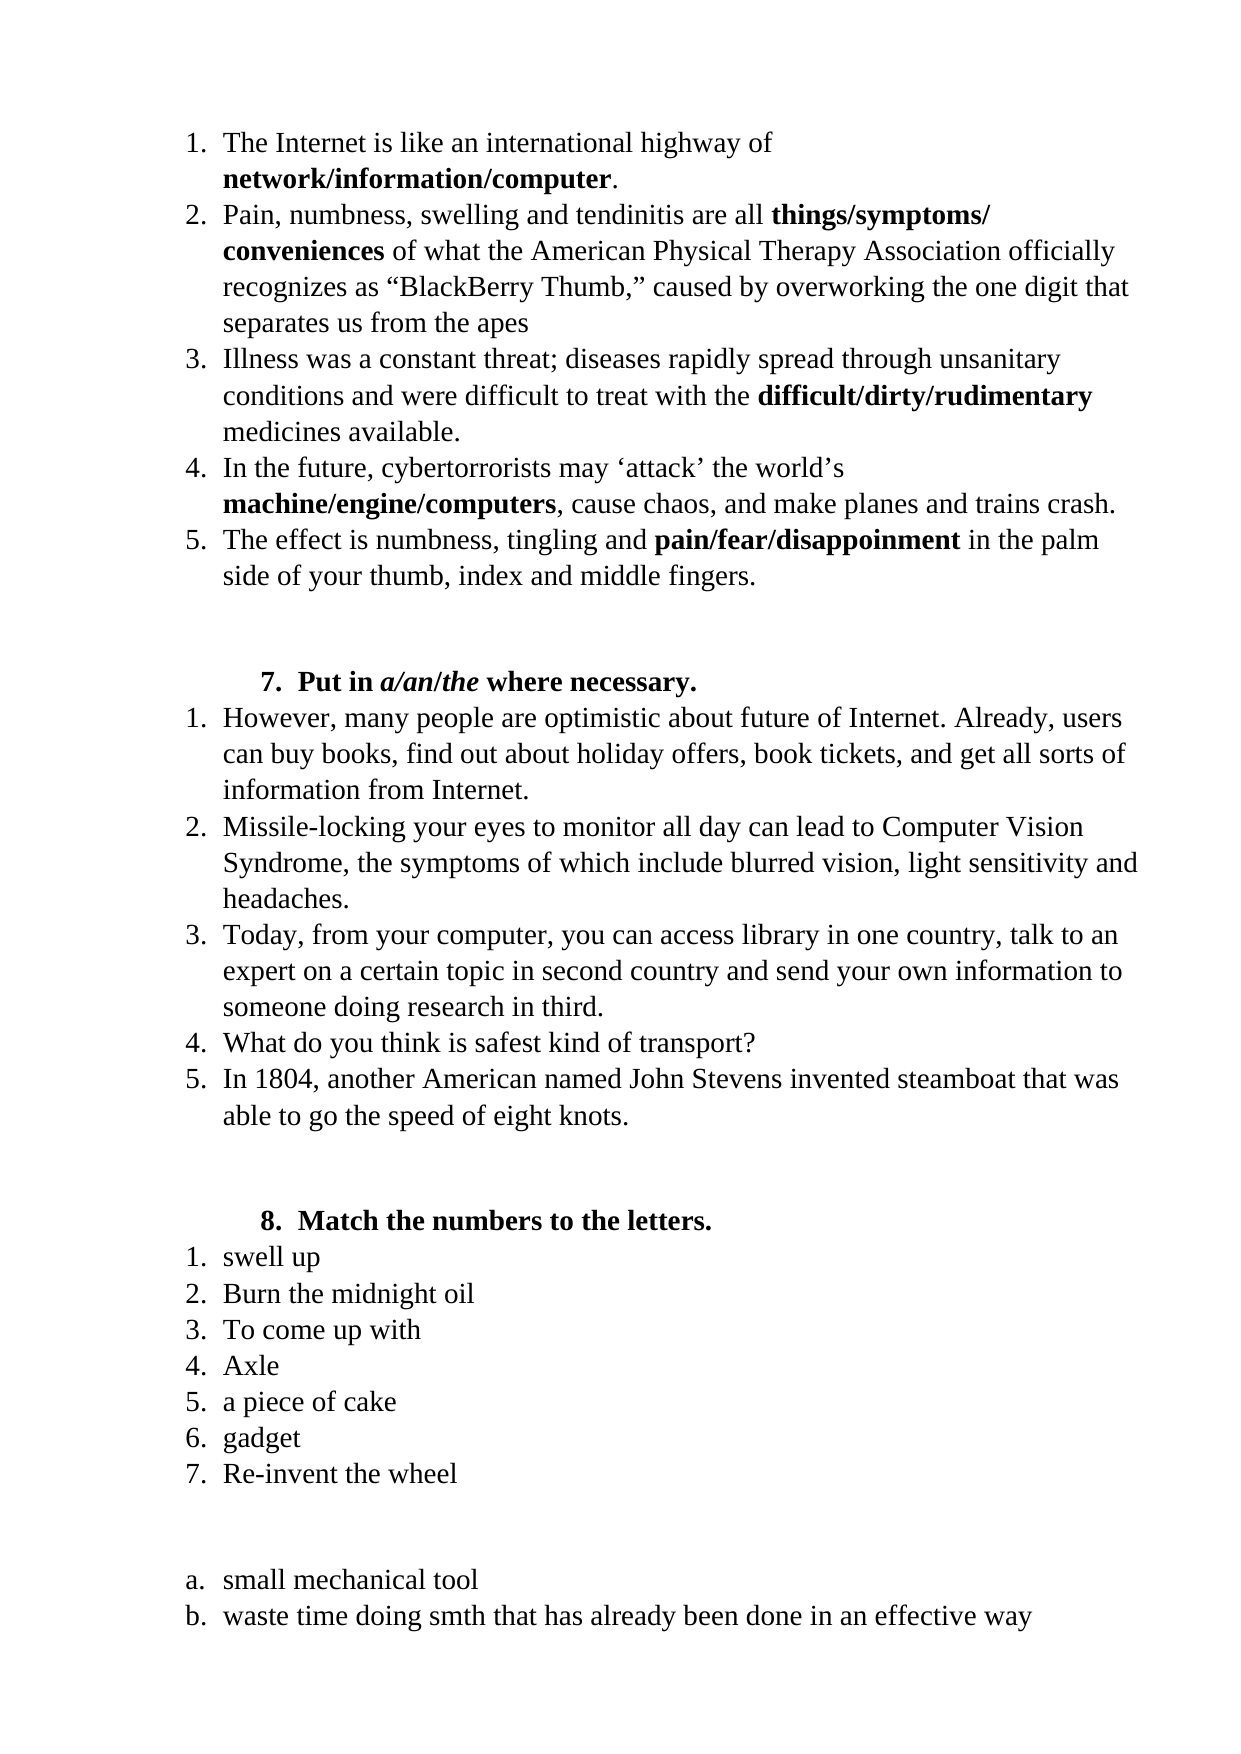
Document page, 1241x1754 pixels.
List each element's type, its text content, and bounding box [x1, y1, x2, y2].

list What do you think is safest kind of transport? [185, 1026, 1152, 1059]
list Put in a/an/the where necessary. [260, 664, 1152, 698]
list Today, from your computer, you can access library in one country, talk to an expert on a certain topic in second country and send your own information to someone doing research in third. [185, 917, 1152, 1023]
list The effect is numbness, tingling and pain/fear/disappoinment in the palm side of your thumb, index and middle fingers. [185, 522, 1152, 592]
list Axle [185, 1348, 1152, 1382]
list In 1804, another American named John Stevens invented steamboat that was able to go the speed of eight knots. [185, 1062, 1152, 1131]
list small mechanical tool [185, 1562, 1152, 1596]
list a piece of cake [185, 1384, 1152, 1418]
list Missile-locking your eyes to monitor all day can lead to Computer Vision Syndrome, the symptoms of which include blurred vision, light sensitivity and headaches. [185, 809, 1152, 914]
list Match the numbers to the letters. [260, 1203, 1152, 1237]
list swell up [185, 1239, 1152, 1273]
list waste time doing smth that has already been done in an effective way [185, 1598, 1152, 1632]
list In the future, cybertorrorists may ‘attack’ the world’s machine/engine/computers, cause chaos, and make planes and trains crash. [185, 450, 1152, 520]
list Pain, numbness, swelling and tendinitis are all things/symptoms/ conveniences of what the American Physical Therapy Association officially recognizes as “BlackBerry Thumb,” caused by overworking the one digit that separates us from the apes [185, 197, 1152, 339]
list Re-invent the wheel [185, 1456, 1152, 1490]
list However, many people are optimistic about future of Internet. Already, users can buy books, find out about holiday offers, book tickets, and get all sorts of information from Internet. [185, 700, 1152, 806]
list Burn the midnight oil [185, 1276, 1152, 1309]
list gadget [185, 1420, 1152, 1454]
list The Internet is like an international highway of network/information/computer. [185, 125, 1152, 194]
list To come up with [185, 1312, 1152, 1345]
list Illness was a constant threat; diseases rapidly spread through unsanitary conditions and were difficult to treat with the difficult/dirty/rudimentary medicines available. [185, 342, 1152, 447]
